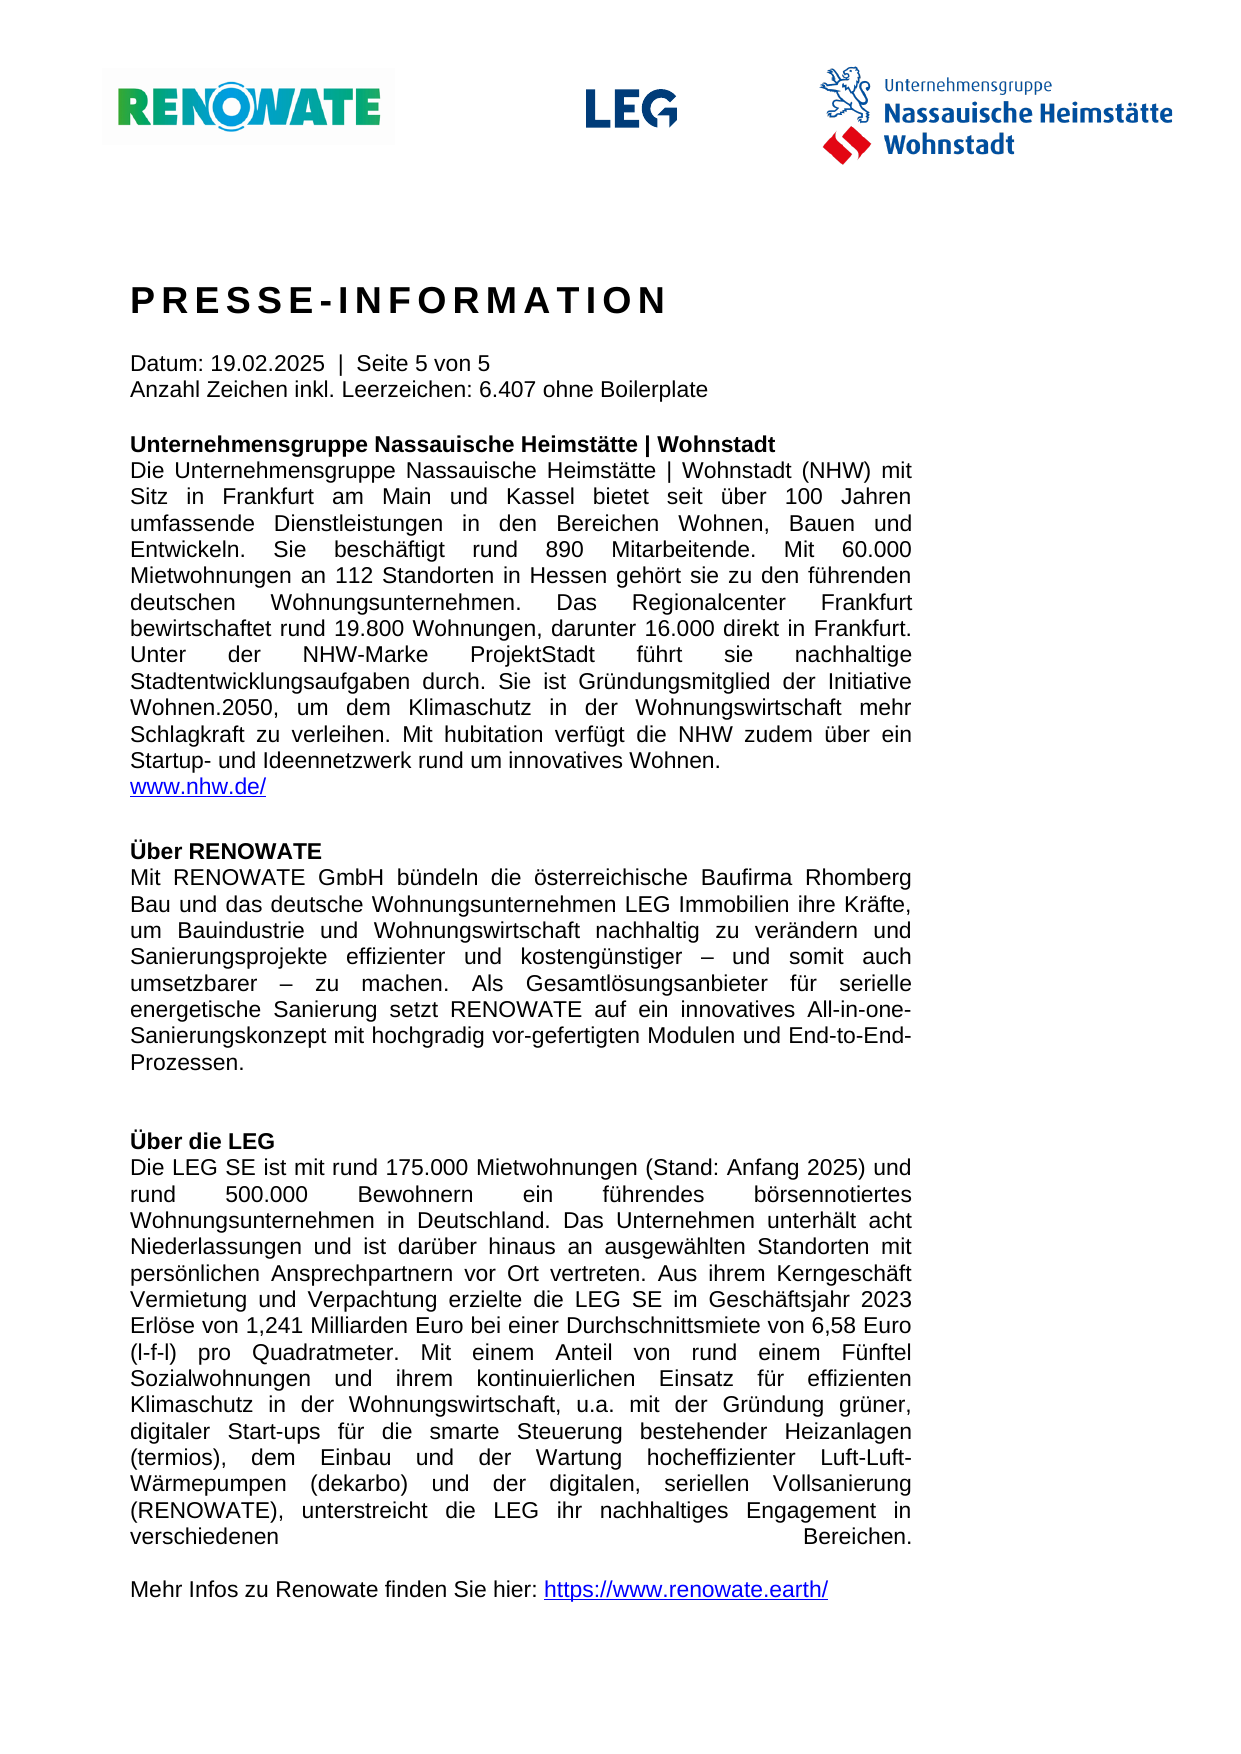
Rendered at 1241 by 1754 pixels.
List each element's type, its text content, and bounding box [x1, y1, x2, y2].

picture [819, 66, 1173, 165]
text Unternehmensgruppe Nassauische Heimstätte | Wohnstadt [130, 431, 912, 457]
text www.nhw.de/ [130, 773, 912, 799]
text Mit RENOWATE GmbH bündeln die österreichische Baufirma Rhomberg Bau und das deutsche Wohnungsunternehmen LEG Immobilien ihre Kräfte, um Bauindustrie und Wohnungswirtschaft nachhaltig zu verändern und Sanierungsprojekte effizienter und kostengünstiger – und somit auch umsetzbarer – zu machen. Als Gesamtlösungsanbieter für serielle energetische Sanierung setzt RENOWATE auf ein innovatives All-in-one-Sanierungskonzept mit hochgradig vor-gefertigten Modulen und End-to-End-Prozessen. [130, 864, 912, 1075]
text Die LEG SE ist mit rund 175.000 Mietwohnungen (Stand: Anfang 2025) und rund 500.000 Bewohnern ein führendes börsennotiertes Wohnungsunternehmen in Deutschland. Das Unternehmen unterhält acht Niederlassungen und ist darüber hinaus an ausgewählten Standorten mit persönlichen Ansprechpartnern vor Ort vertreten. Aus ihrem Kerngeschäft Vermietung und Verpachtung erzielte die LEG SE im Geschäftsjahr 2023 Erlöse von 1,241 Milliarden Euro bei einer Durchschnittsmiete von 6,58 Euro (l-f-l) pro Quadratmeter. Mit einem Anteil von rund einem Fünftel Sozialwohnungen und ihrem kontinuierlichen Einsatz für effizienten Klimaschutz in der Wohnungswirtschaft, u.a. mit der Gründung grüner, digitaler Start-ups für die smarte Steuerung bestehender Heizanlagen (termios), dem Einbau und der Wartung hocheffizienter Luft-Luft-Wärmepumpen (dekarbo) und der digitalen, seriellen Vollsanierung (RENOWATE), unterstreicht die LEG ihr nachhaltiges Engagement in verschiedenen Bereichen. Mehr Infos zu Renowate finden Sie hier: https://www.renowate.earth/ [130, 1154, 912, 1602]
text Die Unternehmensgruppe Nassauische Heimstätte | Wohnstadt (NHW) mit Sitz in Frankfurt am Main und Kassel bietet seit über 100 Jahren umfassende Dienstleistungen in den Bereichen Wohnen, Bauen und Entwickeln. Sie beschäftigt rund 890 Mitarbeitende. Mit 60.000 Mietwohnungen an 112 Standorten in Hessen gehört sie zu den führenden deutschen Wohnungsunternehmen. Das Regionalcenter Frankfurt bewirtschaftet rund 19.800 Wohnungen, darunter 16.000 direkt in Frankfurt. Unter der NHW-Marke ProjektStadt führt sie nachhaltige Stadtentwicklungsaufgaben durch. Sie ist Gründungsmitglied der Initiative Wohnen.2050, um dem Klimaschutz in der Wohnungswirtschaft mehr Schlagkraft zu verleihen. Mit hubitation verfügt die NHW zudem über ein Startup- und Ideennetzwerk rund um innovatives Wohnen. [130, 457, 912, 773]
text Über RENOWATE [130, 838, 912, 864]
text Über die LEG [130, 1128, 912, 1154]
picture [102, 68, 395, 145]
